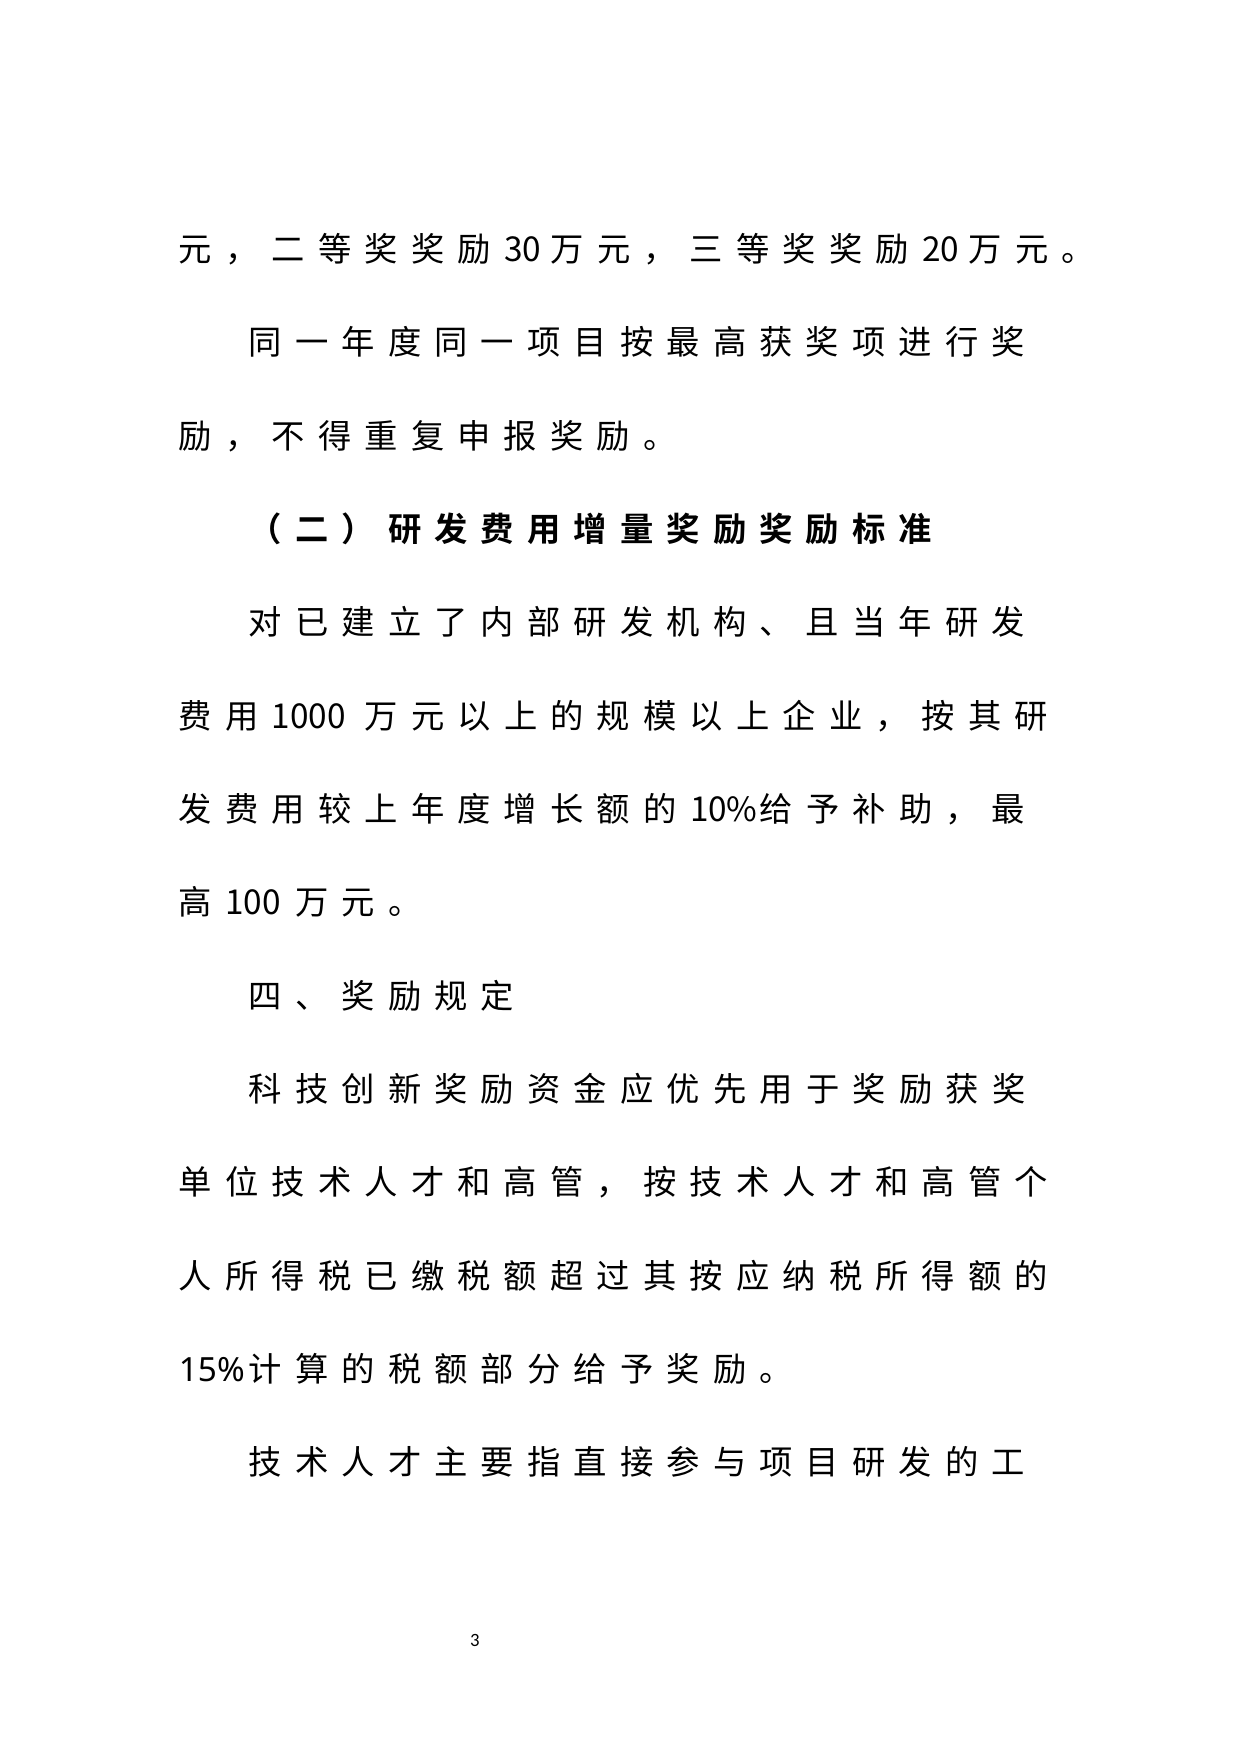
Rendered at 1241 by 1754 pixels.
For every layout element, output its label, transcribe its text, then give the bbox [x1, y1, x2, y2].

text 对已建立了内部研发机构、且当年研发费用1000万元以上的规模以上企业，按其研发费用较上年度增长额的10%给予补助，最高100万元。 [179, 574, 1061, 947]
text 四、奖励规定 [179, 947, 1061, 1040]
text 同一年度同一项目按最高获奖项进行奖励，不得重复申报奖励。 [179, 294, 1061, 480]
text （二）研发费用增量奖励奖励标准 [179, 480, 1061, 574]
text 元，二等奖奖励30万元，三等奖奖励20万元。 [179, 200, 1061, 294]
text 科技创新奖励资金应优先用于奖励获奖单位技术人才和高管，按技术人才和高管个人所得税已缴税额超过其按应纳税所得额的15%计算的税额部分给予奖励。 [179, 1040, 1061, 1414]
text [179, 1414, 1061, 1507]
